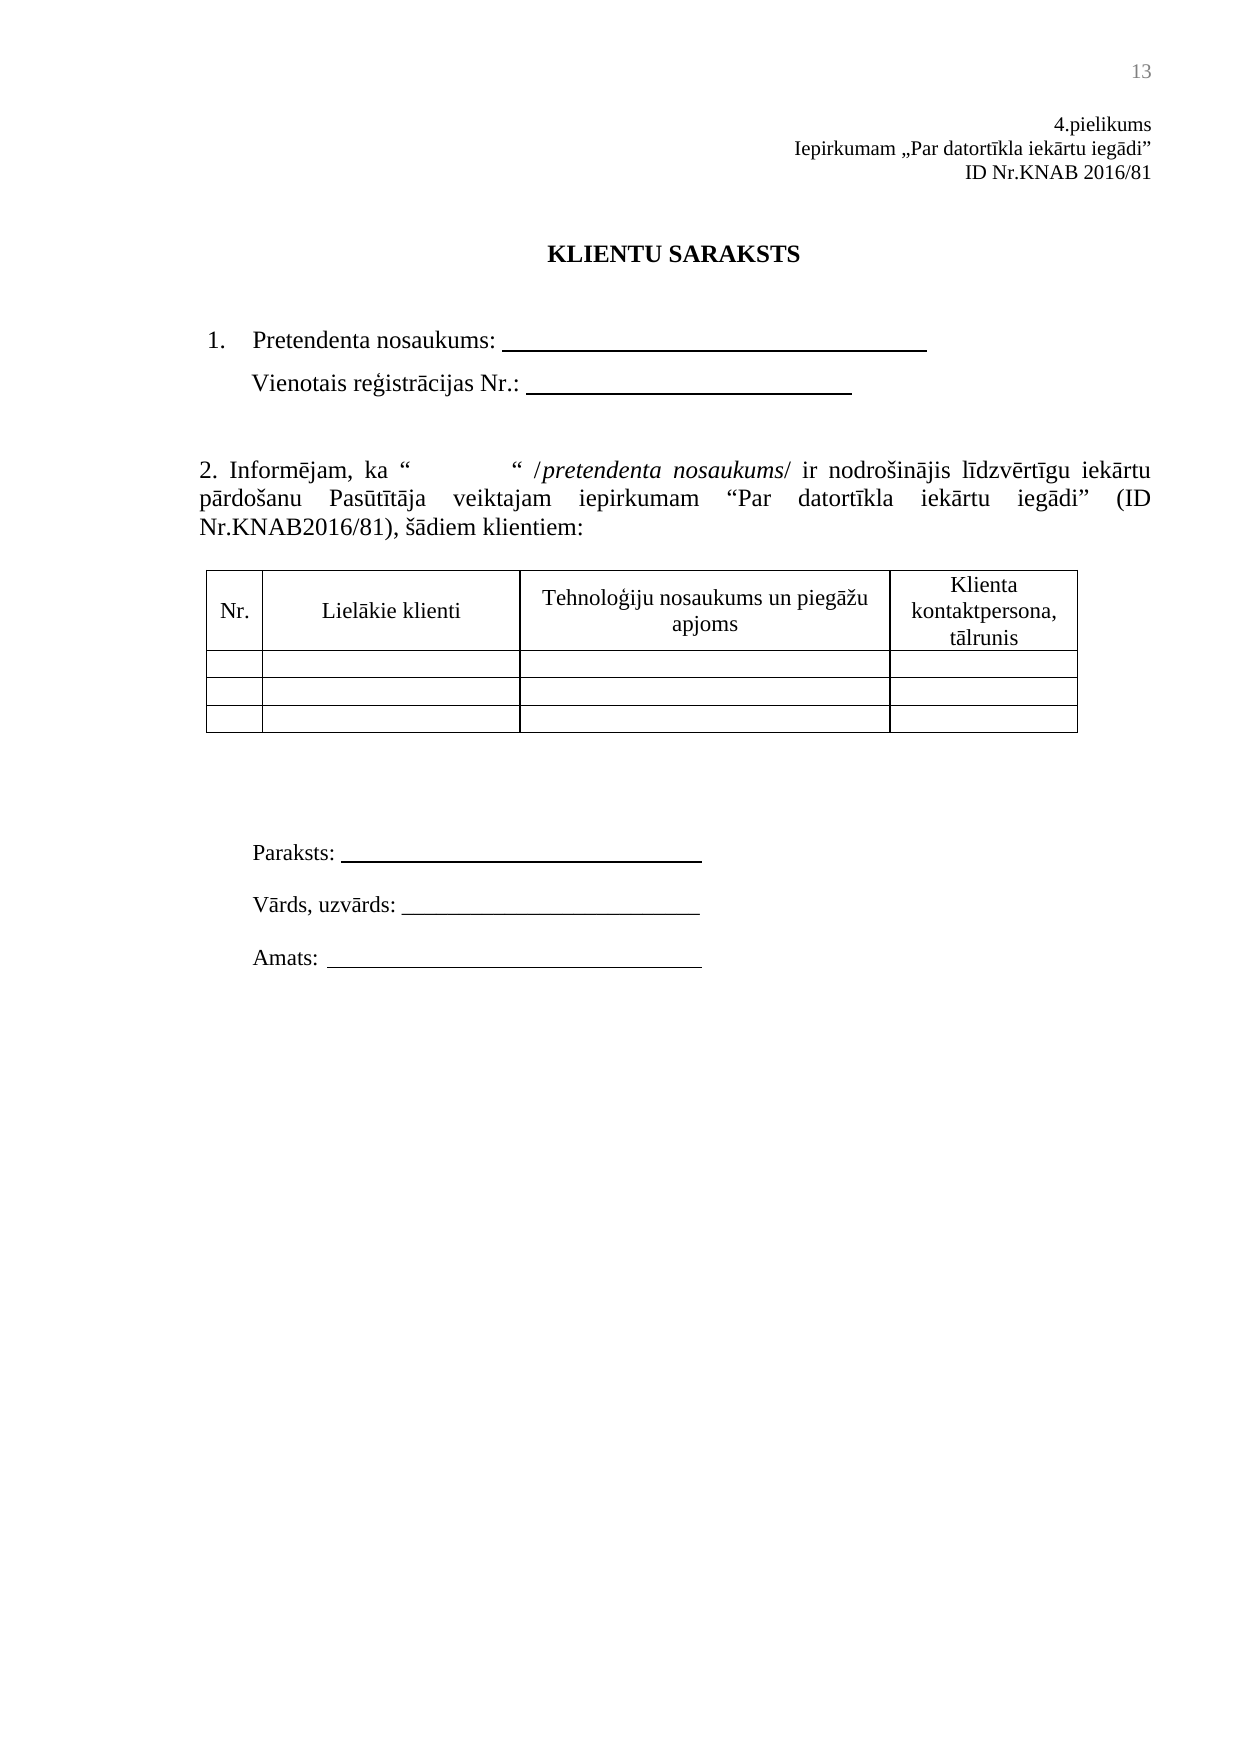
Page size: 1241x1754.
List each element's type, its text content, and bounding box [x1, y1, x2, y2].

table_cell [207, 651, 262, 677]
table_cell [263, 706, 519, 732]
table_cell [521, 651, 889, 677]
table_cell [521, 706, 889, 732]
text Amats: [177, 944, 1152, 970]
table_cell [891, 706, 1077, 732]
table_cell [891, 678, 1077, 705]
table_header Tehnoloģiju nosaukums un piegāžu apjoms [521, 571, 889, 650]
text Paraksts: [177, 838, 1152, 865]
table_cell [891, 651, 1077, 677]
table_cell [263, 651, 519, 677]
text 4.pielikums [177, 112, 1152, 136]
text Vienotais reģistrācijas Nr.: [251, 368, 1152, 397]
table_cell [521, 678, 889, 705]
table_cell [207, 706, 262, 732]
text 2. Informējam, ka “ “ /pretendenta nosaukums/ ir nodrošinājis līdzvērtīgu iekārtu pārdošanu Pasūtītāja veiktajam iepirkumam “Par datortīkla iekārtu iegādi” (ID Nr.KNAB2016/81), šādiem klientiem: [199, 455, 1152, 541]
text Vārds, uzvārds: __________________________ [177, 891, 1152, 918]
text ID Nr.KNAB 2016/81 [177, 160, 1152, 184]
table_header Lielākie klienti [263, 571, 519, 650]
text KLIENTU SARAKSTS [177, 239, 1152, 268]
table_cell [263, 678, 519, 705]
table_header Klienta kontaktpersona, tālrunis [891, 571, 1077, 650]
table_cell [207, 678, 262, 705]
text Iepirkumam „Par datortīkla iekārtu iegādi” [177, 136, 1152, 160]
list Pretendenta nosaukums: [207, 325, 1152, 354]
table_header Nr. [207, 571, 262, 650]
